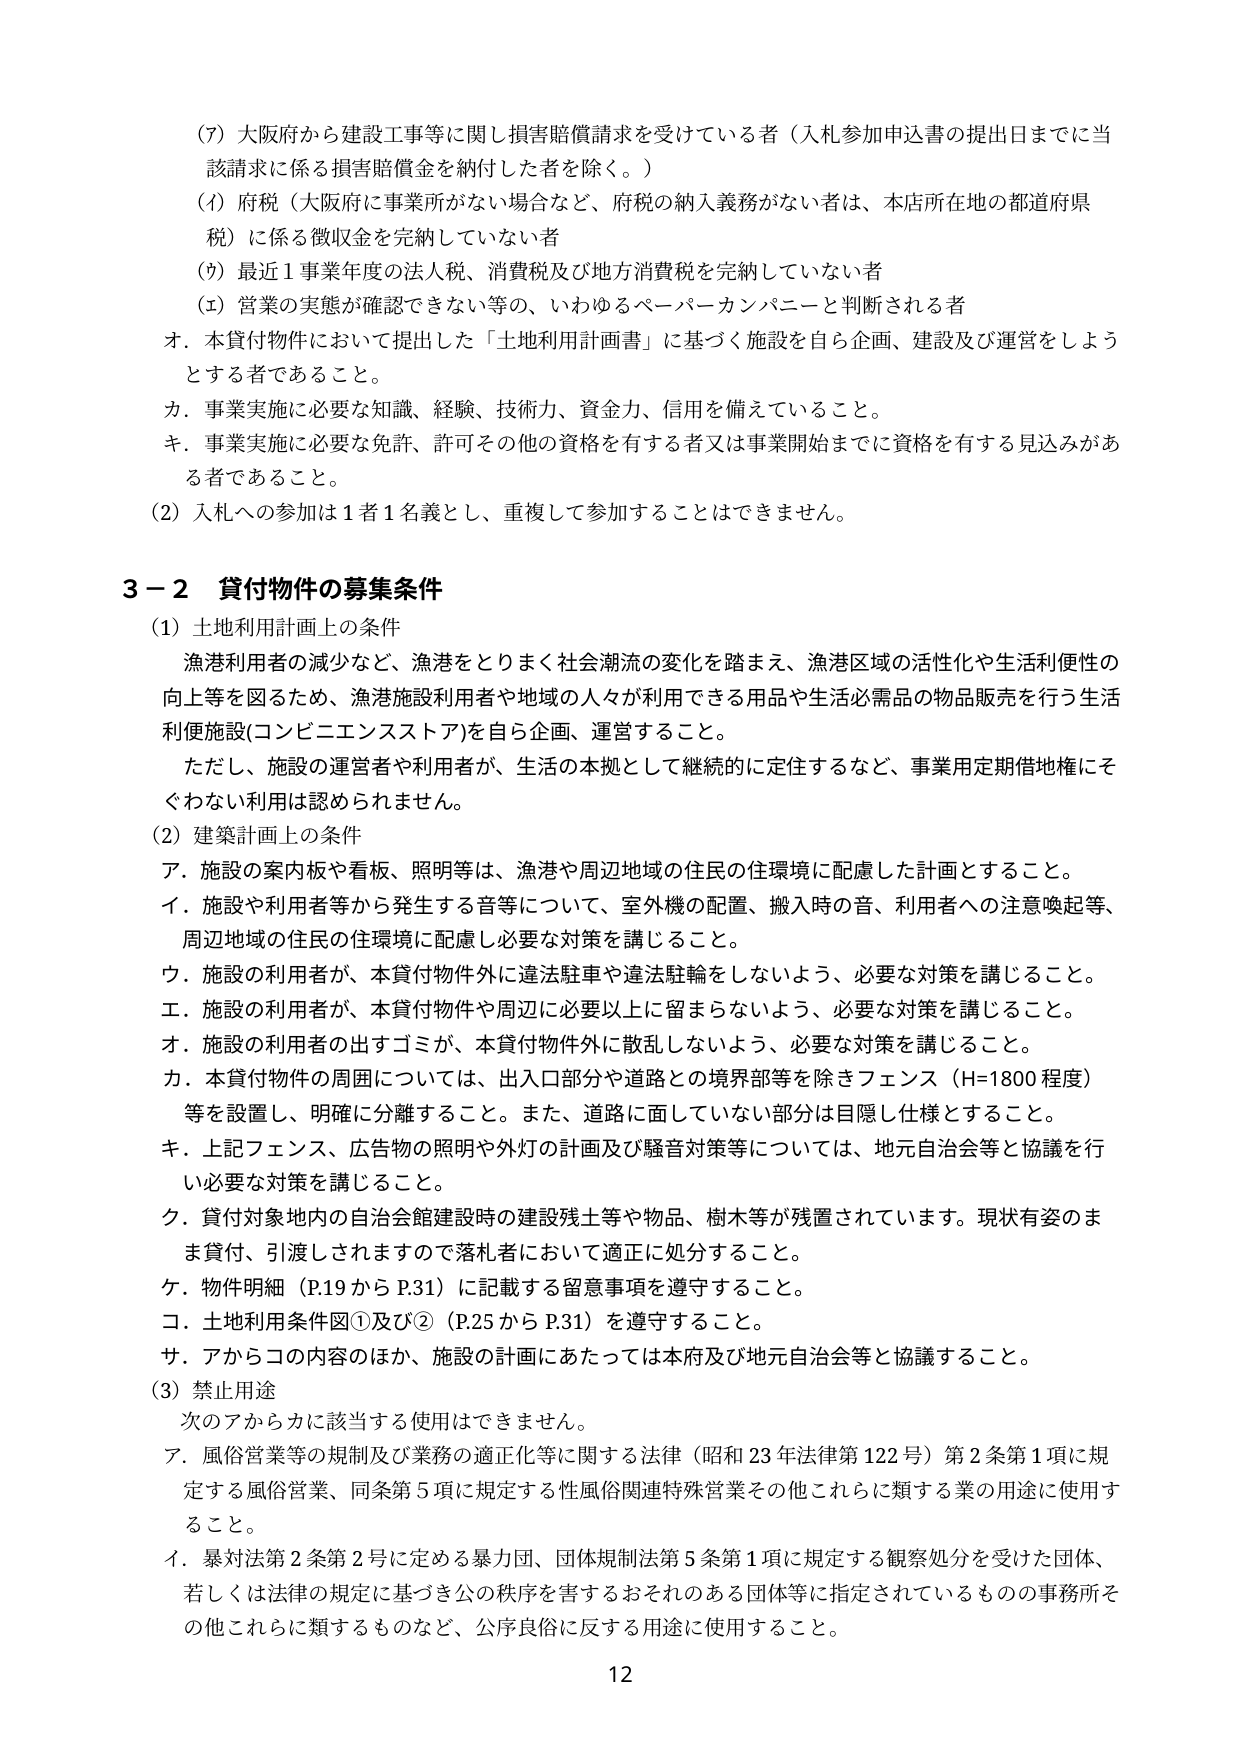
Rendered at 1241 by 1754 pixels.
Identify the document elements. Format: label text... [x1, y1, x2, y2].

text コ．土地利用条件図①及び②（P.25からP.31）を遵守すること。 [161, 1306, 1122, 1336]
text オ．本貸付物件において提出した「土地利用計画書」に基づく施設を自ら企画、建設及び運営をしようとする者であること。 [163, 324, 1122, 389]
text 次のアからカに該当する使用はできません。 [118, 1405, 1122, 1435]
text （ｴ）営業の実態が確認できない等の、いわゆるペーパーカンパニーと判断される者 [185, 290, 1122, 320]
text 漁港利用者の減少など、漁港をとりまく社会潮流の変化を踏まえ、漁港区域の活性化や生活利便性の向上等を図るため、漁港施設利用者や地域の人々が利用できる用品や生活必需品の物品販売を行う生活利便施設(コンビニエンスストア)を自ら企画、運営すること。 [163, 646, 1122, 746]
text イ．施設や利用者等から発生する音等について、室外機の配置、搬入時の音、利用者への注意喚起等、周辺地域の住民の住環境に配慮し必要な対策を講じること。 [161, 889, 1122, 954]
text ケ．物件明細（P.19からP.31）に記載する留意事項を遵守すること。 [161, 1271, 1122, 1301]
text エ．施設の利用者が、本貸付物件や周辺に必要以上に留まらないよう、必要な対策を講じること。 [118, 993, 1122, 1023]
text キ．上記フェンス、広告物の照明や外灯の計画及び騒音対策等については、地元自治会等と協議を行い必要な対策を講じること。 [161, 1132, 1122, 1197]
text イ．暴対法第2条第2号に定める暴力団、団体規制法第5条第1項に規定する観察処分を受けた団体、若しくは法律の規定に基づき公の秩序を害するおそれのある団体等に指定されているものの事務所その他これらに類するものなど、公序良俗に反する用途に使用すること。 [163, 1543, 1122, 1642]
text オ．施設の利用者の出すゴミが、本貸付物件外に散乱しないよう、必要な対策を講じること。 [118, 1028, 1122, 1058]
text ア．風俗営業等の規制及び業務の適正化等に関する法律（昭和23年法律第122号）第2条第1項に規定する風俗営業、同条第５項に規定する性風俗関連特殊営業その他これらに類する業の用途に使用すること。 [162, 1439, 1122, 1538]
text （1）土地利用計画上の条件 [118, 612, 1122, 642]
text キ．事業実施に必要な免許、許可その他の資格を有する者又は事業開始までに資格を有する見込みがある者であること。 [163, 427, 1122, 492]
text （2）入札への参加は1者1名義とし、重複して参加することはできません。 [118, 496, 1122, 526]
text ただし、施設の運営者や利用者が、生活の本拠として継続的に定住するなど、事業用定期借地権にそぐわない利用は認められません。 [163, 750, 1122, 815]
text ク．貸付対象地内の自治会館建設時の建設残土等や物品、樹木等が残置されています。現状有姿のまま貸付、引渡しされますので落札者において適正に処分すること。 [161, 1201, 1122, 1266]
text サ．アからコの内容のほか、施設の計画にあたっては本府及び地元自治会等と協議すること。 [160, 1340, 1122, 1371]
text カ．本貸付物件の周囲については、出入口部分や道路との境界部等を除きフェンス（H=1800程度）等を設置し、明確に分離すること。また、道路に面していない部分は目隠し仕様とすること。 [163, 1062, 1122, 1127]
text （ｱ）大阪府から建設工事等に関し損害賠償請求を受けている者（入札参加申込書の提出日までに当該請求に係る損害賠償金を納付した者を除く。） [185, 118, 1122, 182]
text （ｳ）最近１事業年度の法人税、消費税及び地方消費税を完納していない者 [185, 256, 1122, 286]
text （2）建築計画上の条件 [118, 820, 1122, 850]
text （3）禁止用途 [118, 1375, 1122, 1405]
text ウ．施設の利用者が、本貸付物件外に違法駐車や違法駐輪をしないよう、必要な対策を講じること。 [118, 958, 1122, 989]
text カ．事業実施に必要な知識、経験、技術力、資金力、信用を備えていること。 [163, 393, 1122, 423]
text ３－２ 貸付物件の募集条件 [118, 570, 1122, 606]
text （ｲ）府税（大阪府に事業所がない場合など、府税の納入義務がない者は、本店所在地の都道府県税）に係る徴収金を完納していない者 [185, 187, 1122, 251]
text ア．施設の案内板や看板、照明等は、漁港や周辺地域の住民の住環境に配慮した計画とすること。 [118, 854, 1122, 884]
